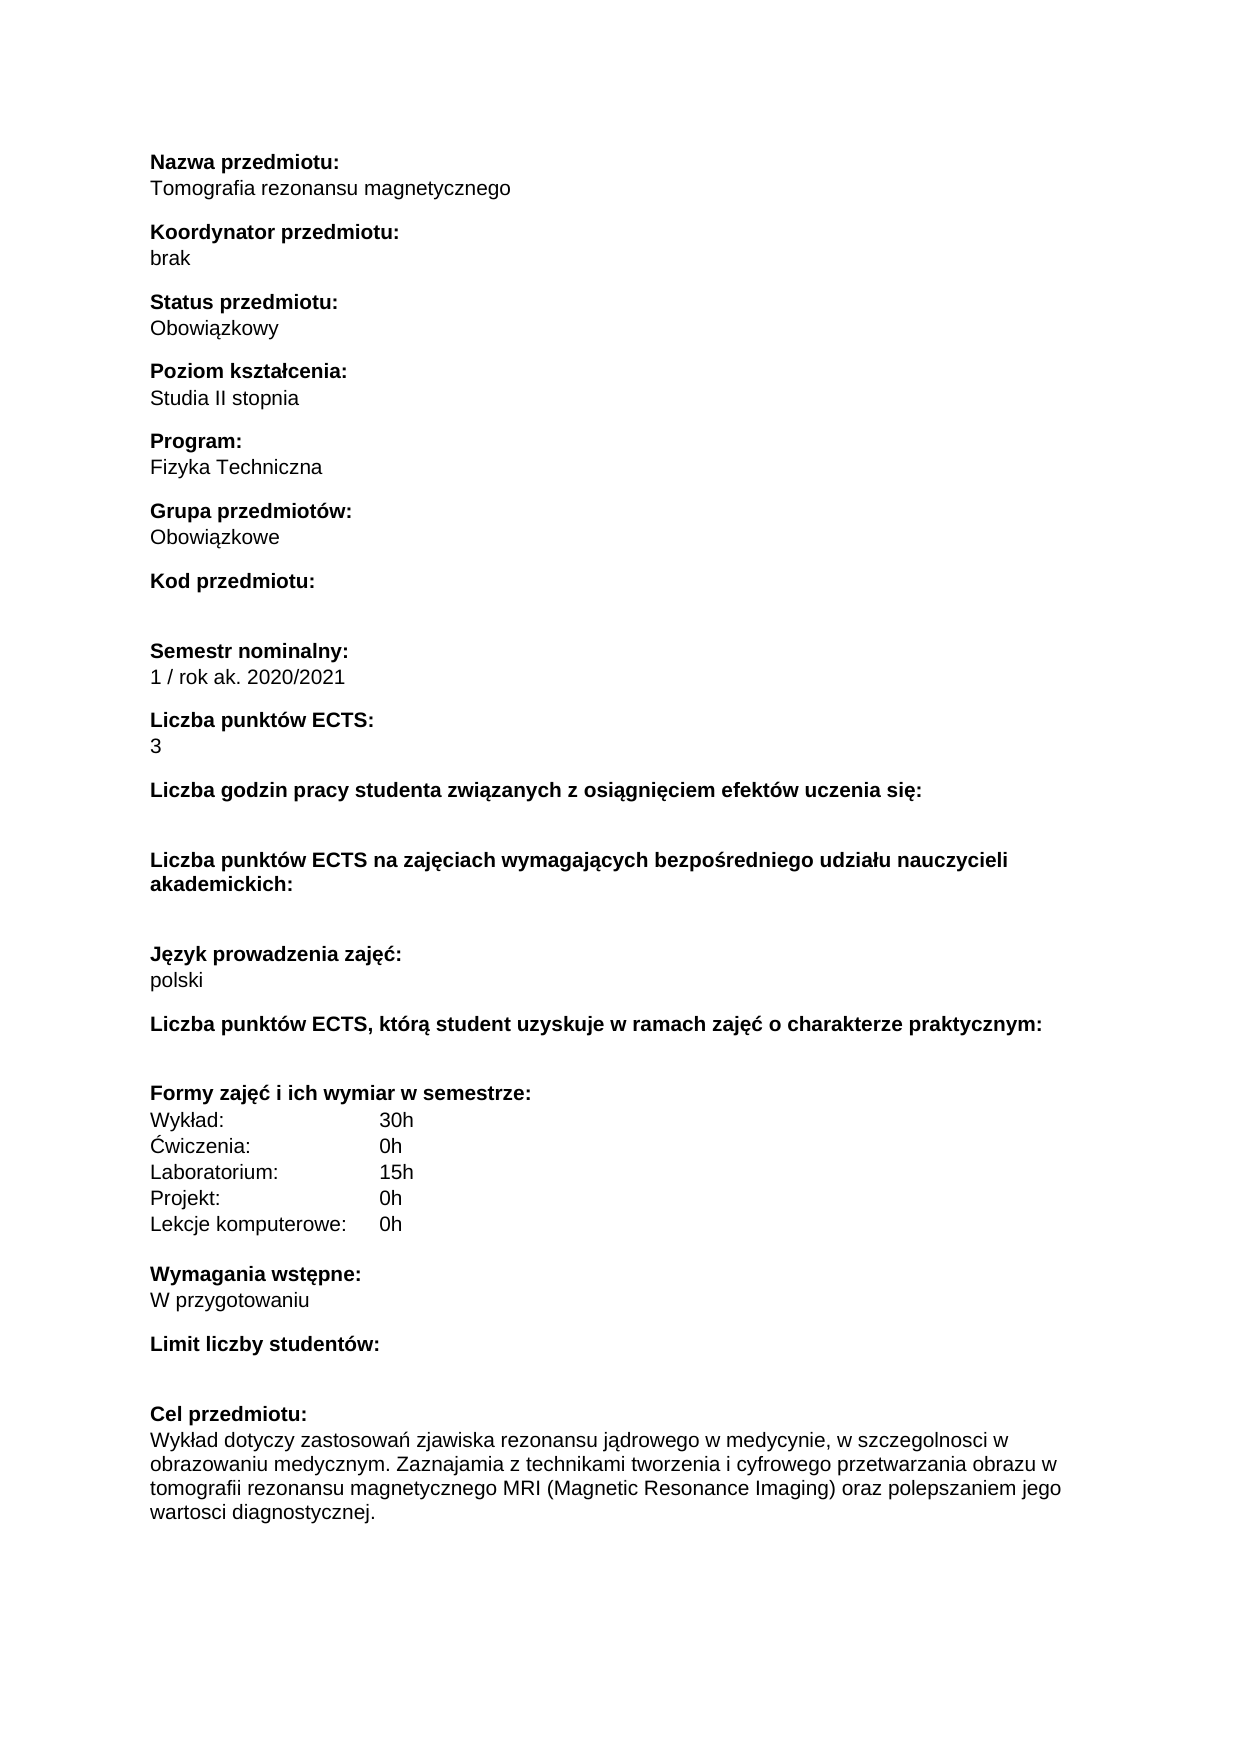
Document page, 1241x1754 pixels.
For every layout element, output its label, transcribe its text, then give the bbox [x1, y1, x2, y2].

table_cell Lekcje komputerowe: [140, 1212, 367, 1236]
table_cell 0h [369, 1184, 597, 1210]
table_cell 0h [369, 1132, 597, 1158]
text 3 [150, 734, 1090, 758]
text 1 / rok ak. 2020/2021 [150, 664, 1090, 688]
table_header 30h [369, 1108, 597, 1132]
text Wykład dotyczy zastosowań zjawiska rezonansu jądrowego w medycynie, w szczegolnosci w obrazowaniu medycznym. Zaznajamia z technikami tworzenia i cyfrowego przetwarzania obrazu w tomografii rezonansu magnetycznego MRI (Magnetic Resonance Imaging) oraz polepszaniem jego wartosci diagnostycznej. [150, 1428, 1090, 1523]
text Obowiązkowe [150, 525, 1090, 549]
text Limit liczby studentów: [150, 1332, 1090, 1356]
text polski [150, 968, 1090, 992]
text Koordynator przedmiotu: [150, 220, 1090, 244]
text Liczba punktów ECTS: [150, 708, 1090, 732]
text W przygotowaniu [150, 1288, 1090, 1312]
table_cell 0h [369, 1210, 597, 1236]
text Tomografia rezonansu magnetycznego [150, 176, 1090, 200]
text Studia II stopnia [150, 385, 1090, 409]
text Język prowadzenia zajęć: [150, 942, 1090, 966]
text Cel przedmiotu: [150, 1402, 1090, 1426]
text Program: [150, 429, 1090, 453]
text Obowiązkowy [150, 316, 1090, 339]
text Grupa przedmiotów: [150, 499, 1090, 523]
text Liczba punktów ECTS, którą student uzyskuje w ramach zajęć o charakterze praktycznym: [150, 1011, 1090, 1035]
text Formy zajęć i ich wymiar w semestrze: [150, 1081, 1090, 1105]
table_header Wykład: [140, 1108, 367, 1132]
table_cell 15h [369, 1158, 597, 1184]
text brak [150, 246, 1090, 270]
text Liczba godzin pracy studenta związanych z osiągnięciem efektów uczenia się: [150, 778, 1090, 802]
text Liczba punktów ECTS na zajęciach wymagających bezpośredniego udziału nauczycieli akademickich: [150, 848, 1090, 896]
text Fizyka Techniczna [150, 455, 1090, 479]
text Poziom kształcenia: [150, 359, 1090, 383]
text Wymagania wstępne: [150, 1262, 1090, 1286]
text Kod przedmiotu: [150, 569, 1090, 593]
text Nazwa przedmiotu: [150, 150, 1090, 174]
text Status przedmiotu: [150, 289, 1090, 313]
table_cell Laboratorium: [140, 1160, 367, 1184]
table_cell Ćwiczenia: [140, 1134, 367, 1158]
table_cell Projekt: [140, 1186, 367, 1210]
text Semestr nominalny: [150, 638, 1090, 662]
